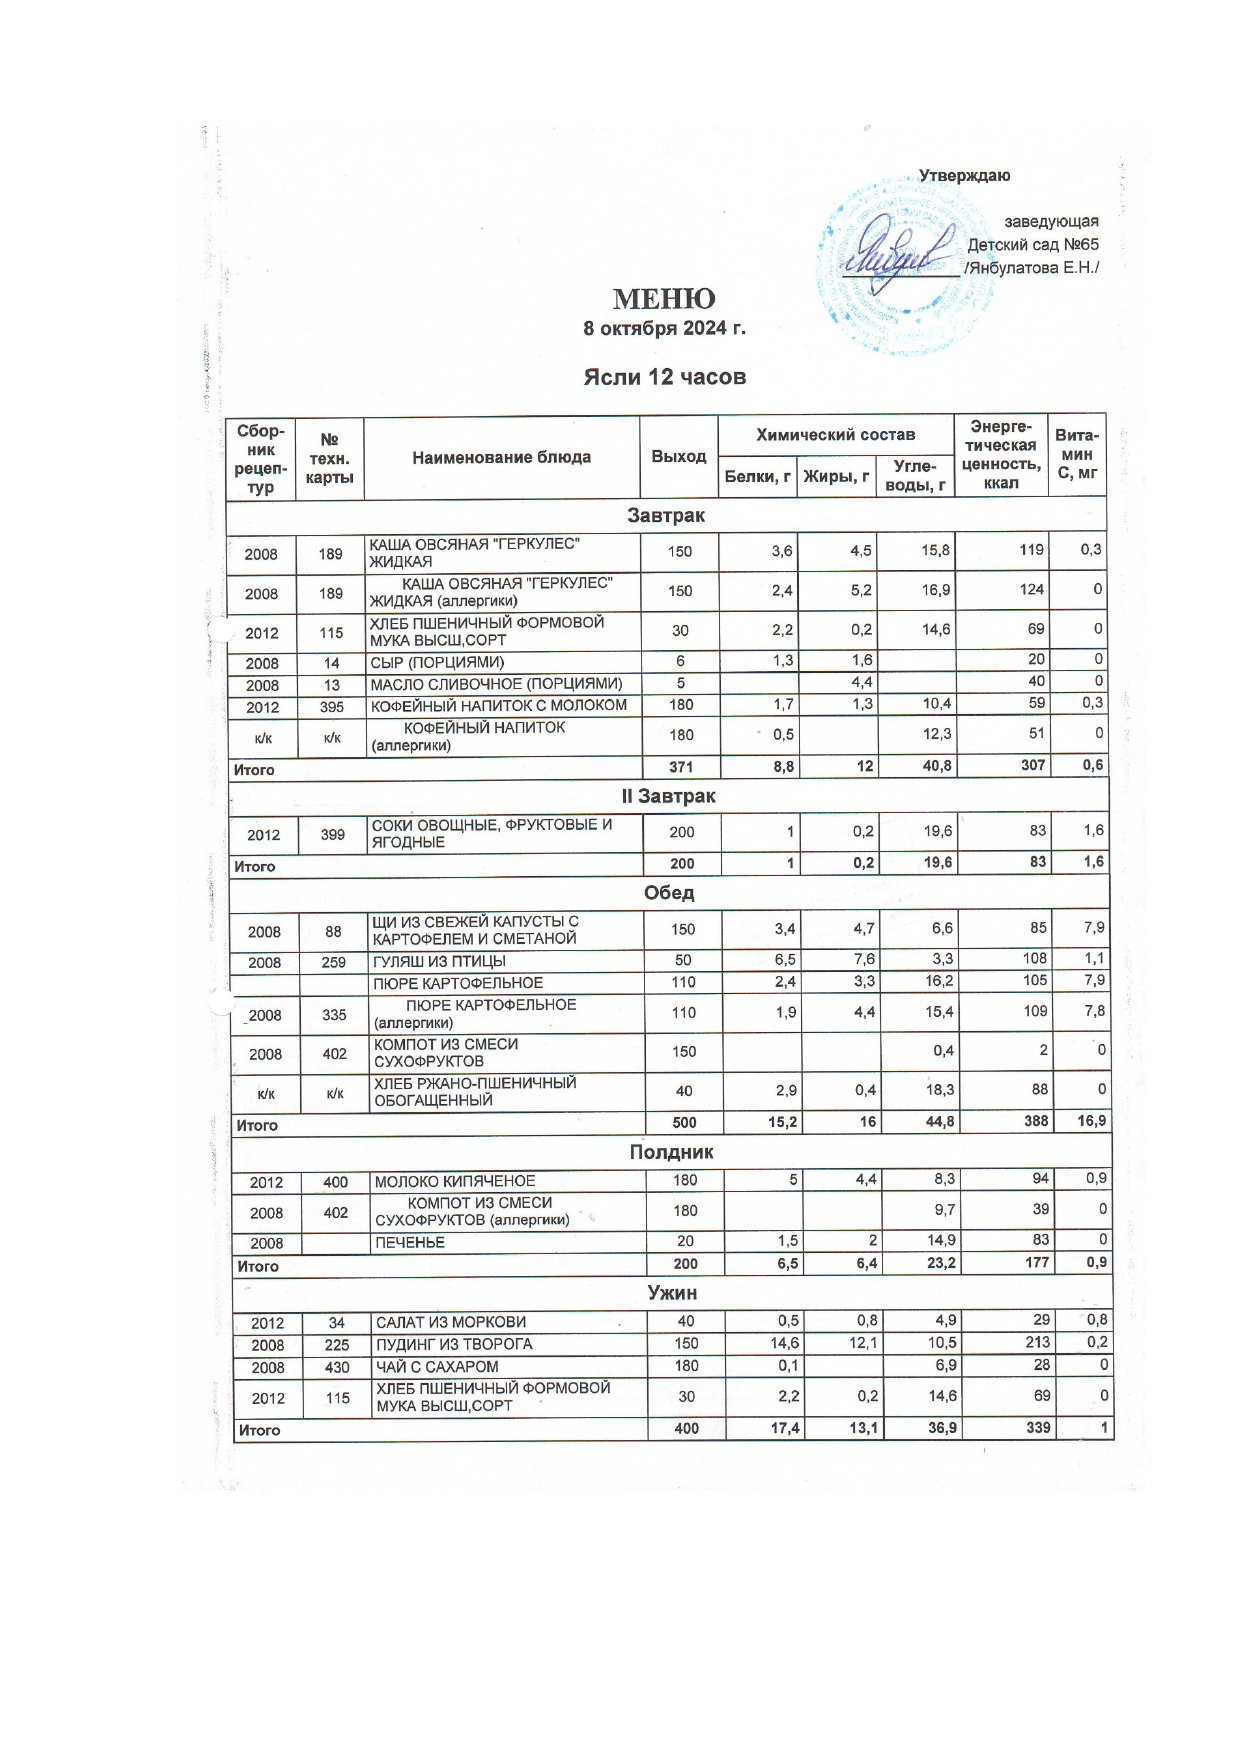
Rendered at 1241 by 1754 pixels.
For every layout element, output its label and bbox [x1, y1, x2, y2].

picture [177, 118, 1152, 1497]
